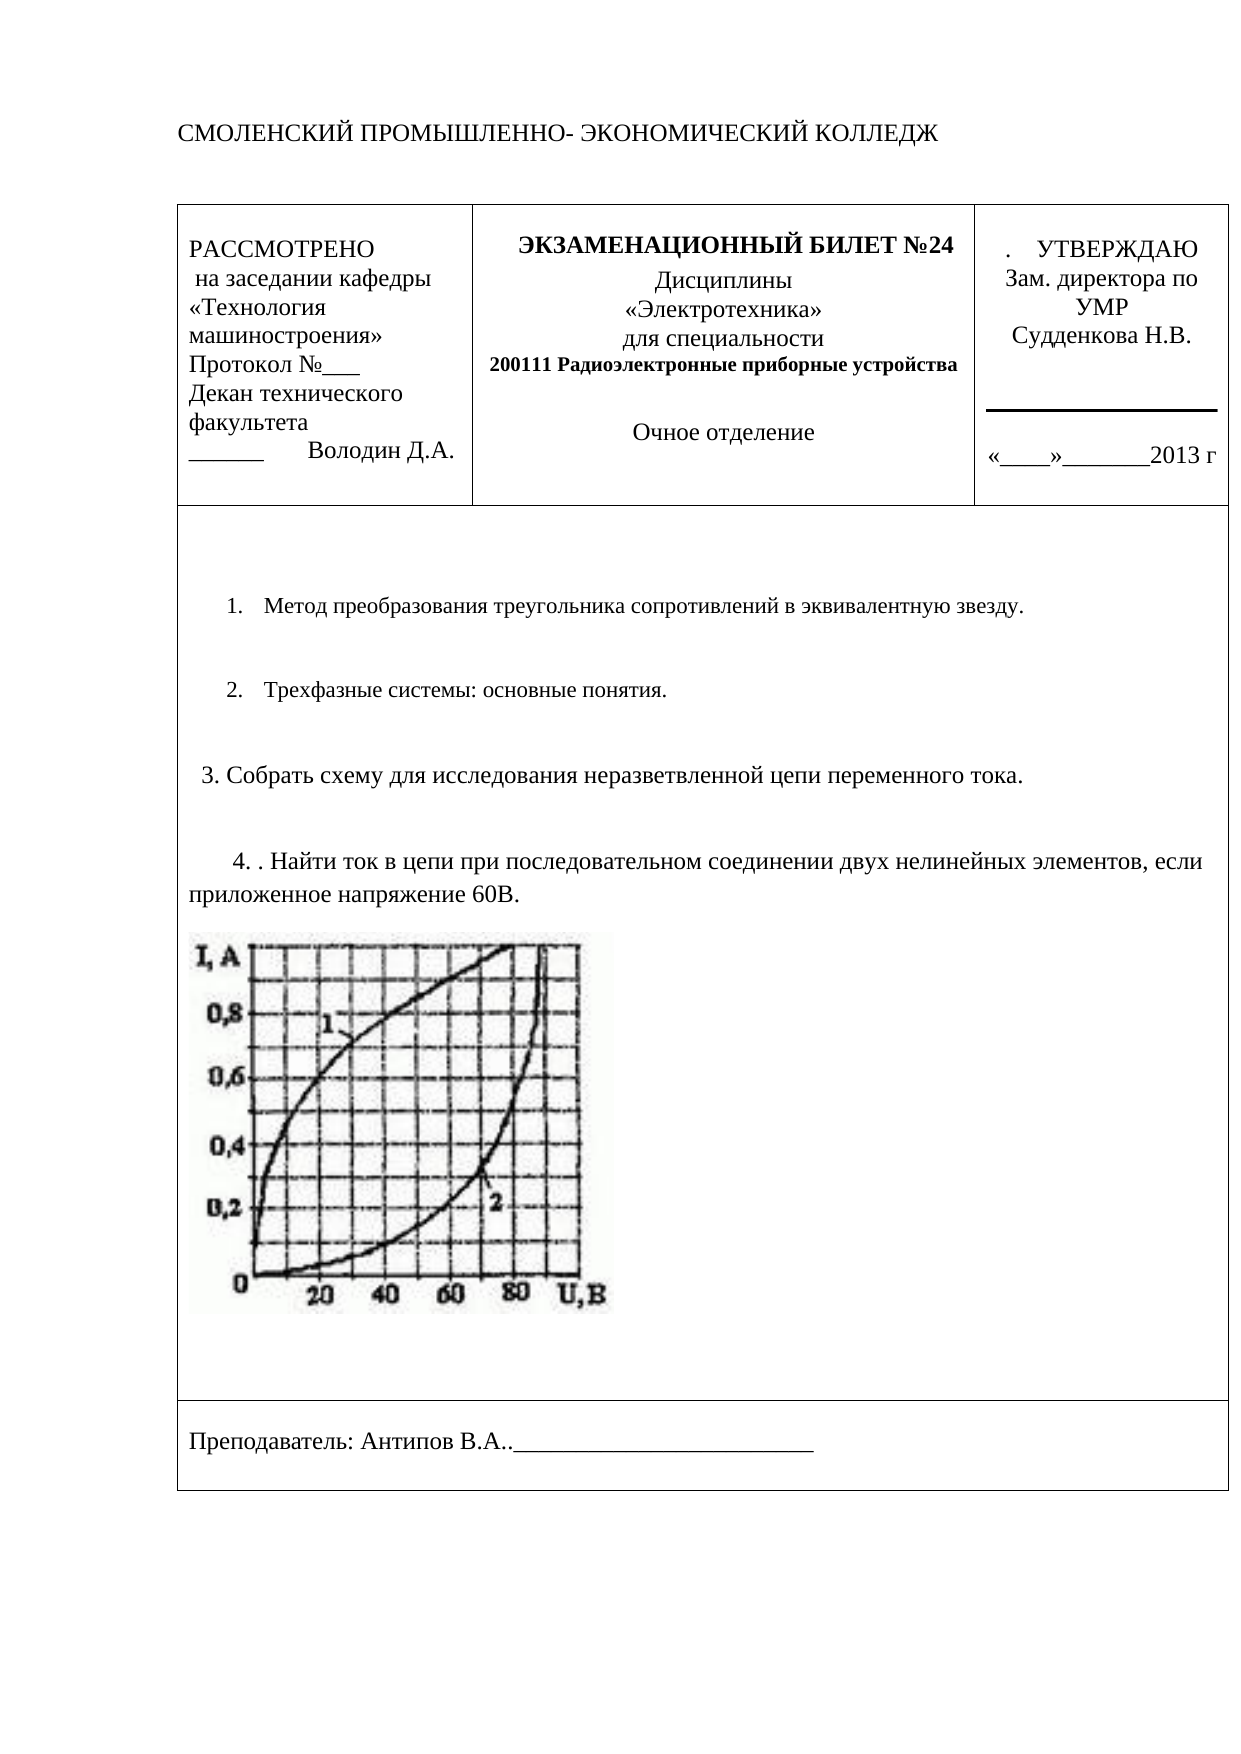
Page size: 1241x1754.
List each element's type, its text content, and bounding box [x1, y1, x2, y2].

table_header . УТВЕРЖДАЮ Зам. директора по УМР Судденкова Н.В. «____»_______2013 г [975, 205, 1228, 505]
text СМОЛЕНСКИЙ ПРОМЫШЛЕННО- ЭКОНОМИЧЕСКИЙ КОЛЛЕДЖ [177, 118, 1152, 147]
table_cell Метод преобразования треугольника сопротивлений в эквивалентную звезду. Трехфазные системы: основные понятия. 3. Собрать схему для исследования неразветвленной цепи переменного тока. 4. . Найти ток в цепи при последовательном соединении двух нелинейных элементов, если приложенное напряжение 60В. [178, 506, 1228, 1400]
picture [188, 932, 614, 1314]
table_header ЭКЗАМЕНАЦИОННЫЙ БИЛЕТ №24 Дисциплины «Электротехника» для специальности 200111 Радиоэлектронные приборные устройства Очное отделение [473, 205, 974, 505]
table_header РАССМОТРЕНО на заседании кафедры «Технология машиностроения» Протокол №___ Декан технического факультета ______ Володин Д.А. [178, 205, 472, 505]
table_cell Преподаватель: Антипов В.А..________________________ [178, 1401, 1228, 1489]
